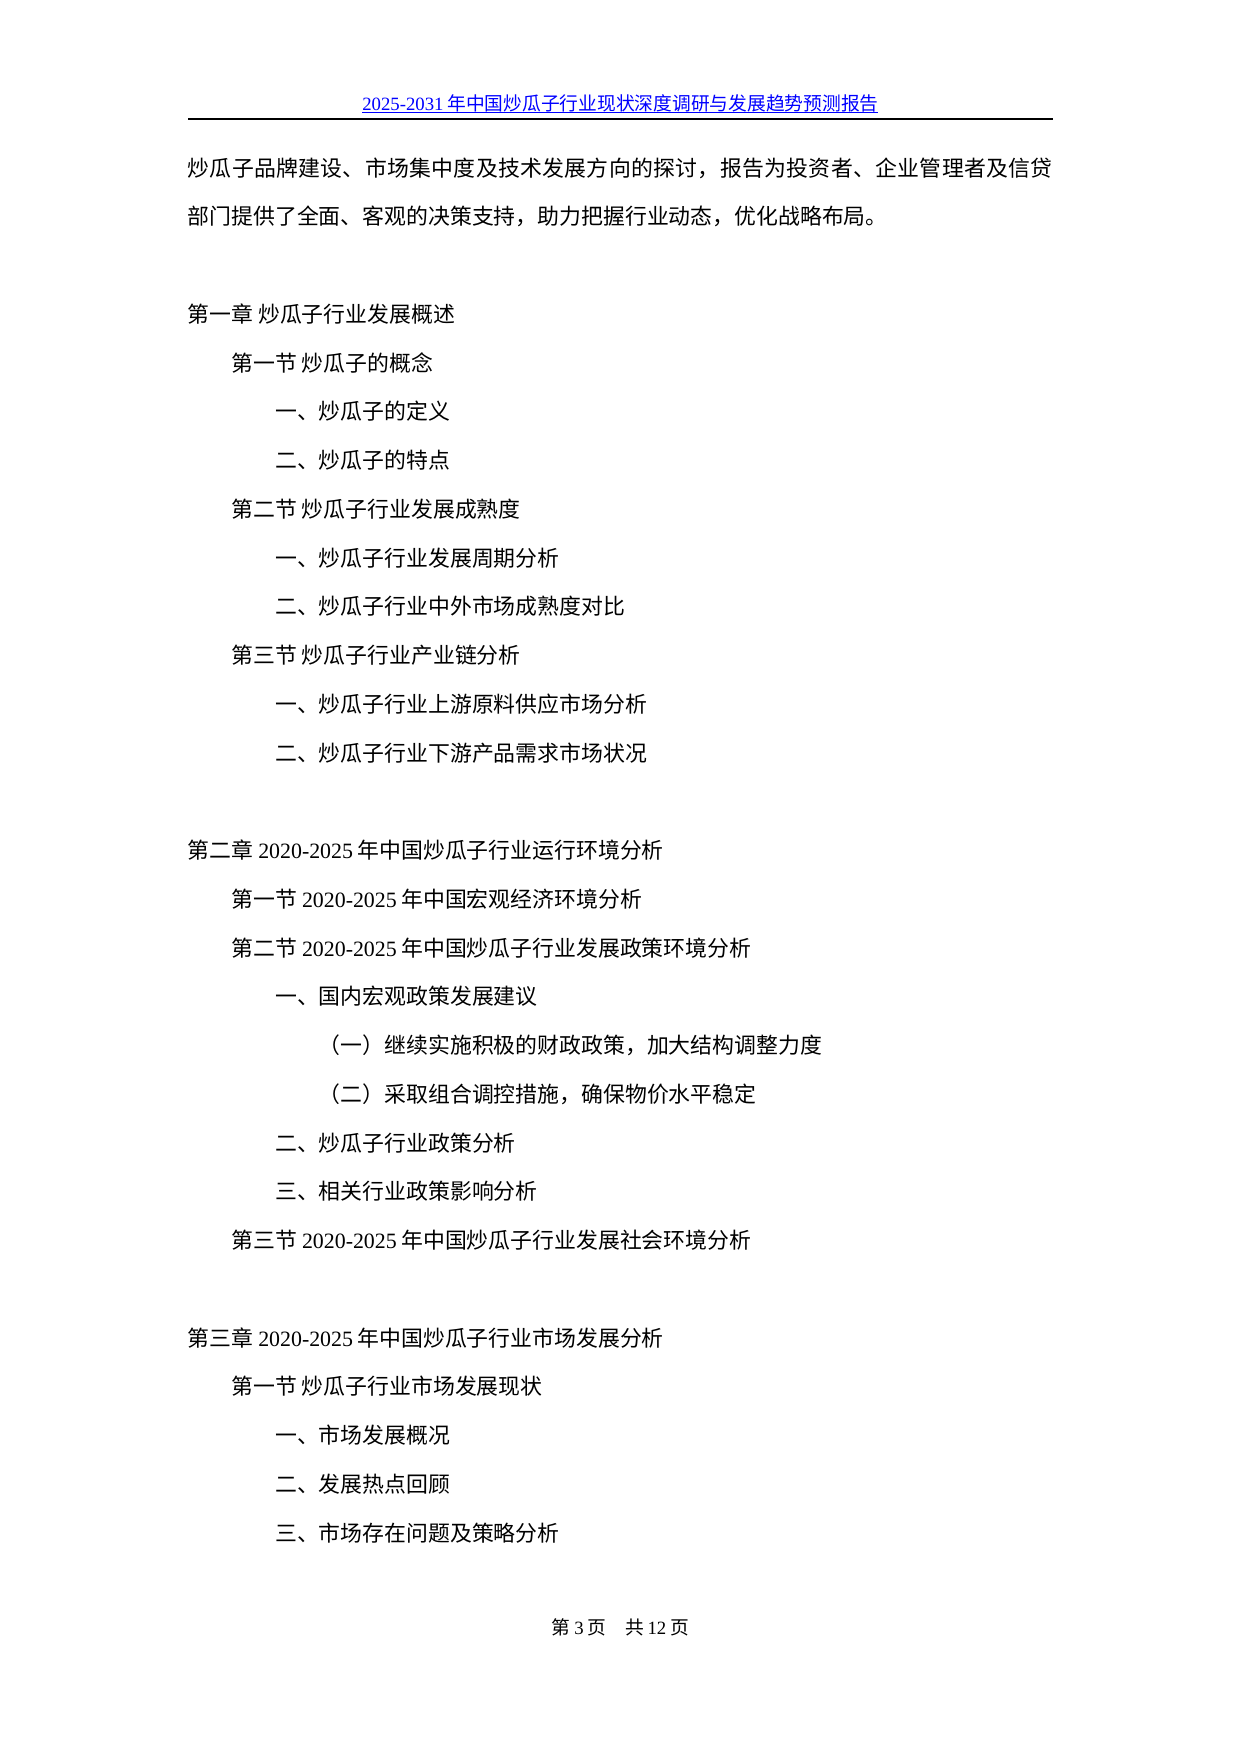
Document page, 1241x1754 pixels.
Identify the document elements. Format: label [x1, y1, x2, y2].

text [187, 150, 1053, 1548]
